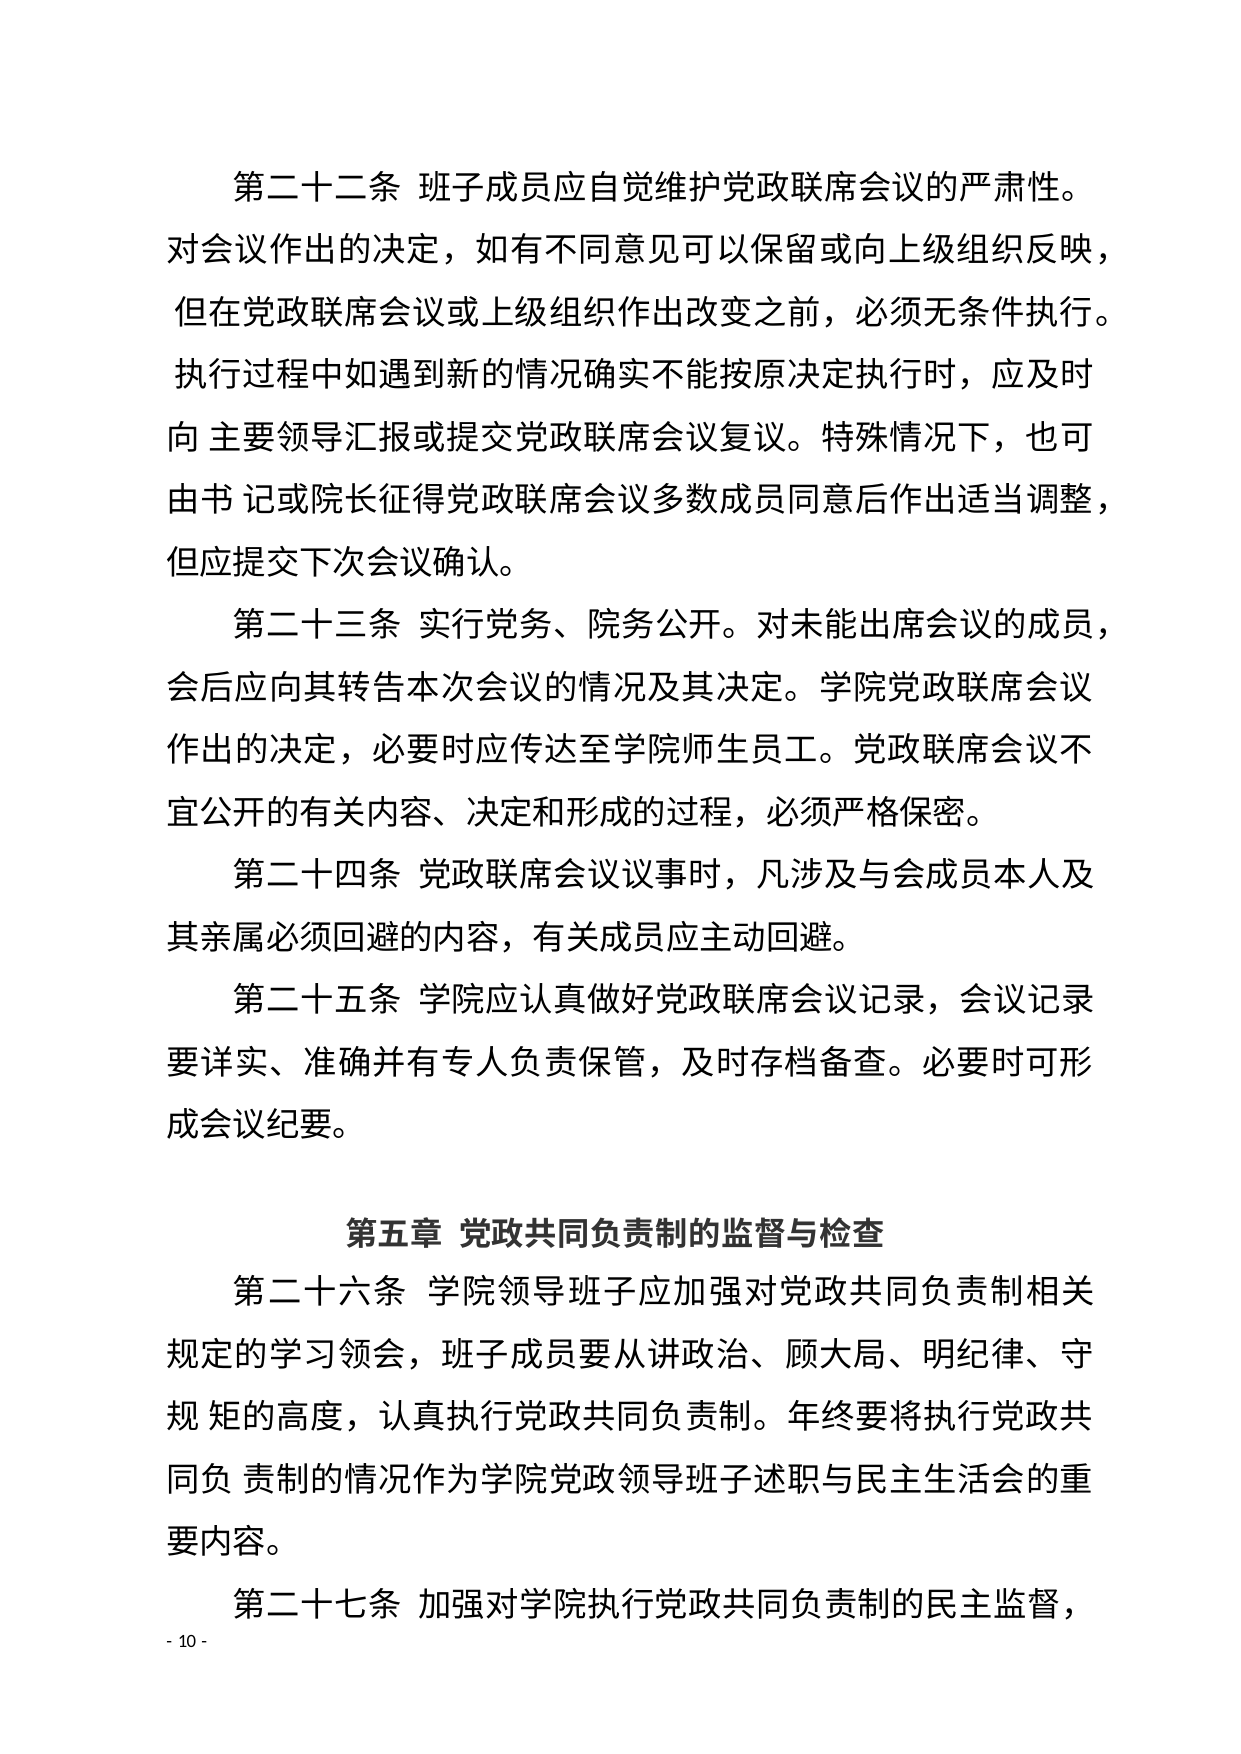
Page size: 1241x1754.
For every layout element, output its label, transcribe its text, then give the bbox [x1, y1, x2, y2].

text 第二十五条 学院应认真做好党政联席会议记录，会议记录 要详实、准确并有专人负责保管，及时存档备查。必要时可形成会议纪要。 [166, 962, 1095, 1149]
text 第二十三条 实行党务、院务公开。对未能出席会议的成员，会后应向其转告本次会议的情况及其决定。学院党政联席会议作出的决定，必要时应传达至学院师生员工。党政联席会议不宜公开的有关内容、决定和形成的过程，必须严格保密。 [166, 587, 1095, 837]
text 第五章 党政共同负责制的监督与检查 [345, 1211, 1095, 1253]
text 第二十六条 学院领导班子应加强对党政共同负责制相关 规定的学习领会，班子成员要从讲政治、顾大局、明纪律、守规 矩的高度，认真执行党政共同负责制。年终要将执行党政共同负 责制的情况作为学院党政领导班子述职与民主生活会的重要内容。 [166, 1253, 1095, 1566]
text 第二十二条 班子成员应自觉维护党政联席会议的严肃性。 对会议作出的决定，如有不同意见可以保留或向上级组织反映， 但在党政联席会议或上级组织作出改变之前，必须无条件执行。 执行过程中如遇到新的情况确实不能按原决定执行时，应及时向 主要领导汇报或提交党政联席会议复议。特殊情况下，也可由书 记或院长征得党政联席会议多数成员同意后作出适当调整，但应提交下次会议确认。 [166, 149, 1095, 587]
text 第二十四条 党政联席会议议事时，凡涉及与会成员本人及其亲属必须回避的内容，有关成员应主动回避。 [166, 837, 1095, 962]
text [166, 1566, 1095, 1628]
